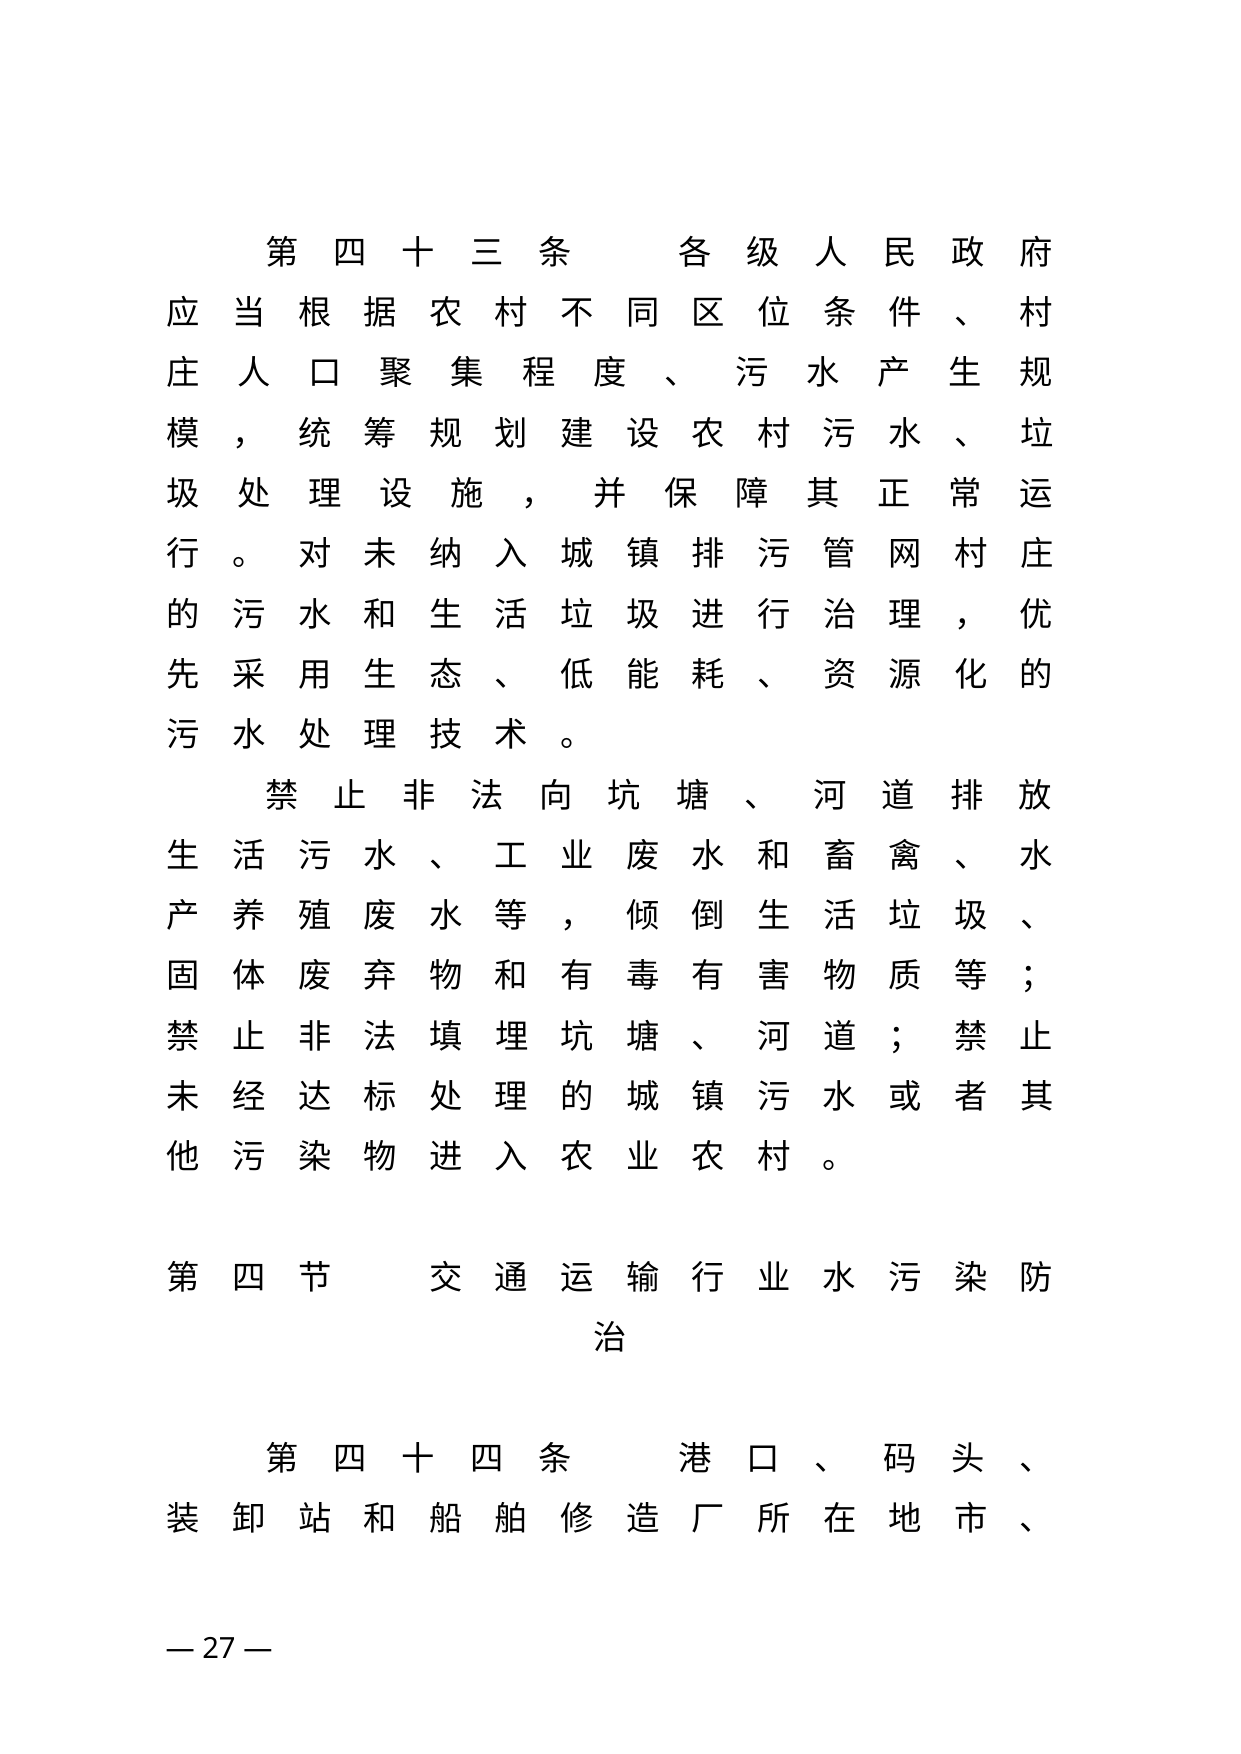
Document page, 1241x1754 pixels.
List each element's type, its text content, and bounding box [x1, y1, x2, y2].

text 禁止非法向坑塘、河道排放生活污水、工业废水和畜禽、水产养殖废水等，倾倒生活垃圾、固体废弃物和有毒有害物质等；禁止非法填埋坑塘、河道；禁止未经达标处理的城镇污水或者其他污染物进入农业农村。 [167, 762, 1085, 1184]
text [167, 1426, 1085, 1546]
text 第四十三条 各级人民政府应当根据农村不同区位条件、村庄人口聚集程度、污水产生规模，统筹规划建设农村污水、垃圾处理设施，并保障其正常运行。对未纳入城镇排污管网村庄的污水和生活垃圾进行治理，优先采用生态、低能耗、资源化的污水处理技术。 [167, 219, 1085, 762]
text 第四节 交通运输行业水污染防治 [167, 1245, 1085, 1365]
